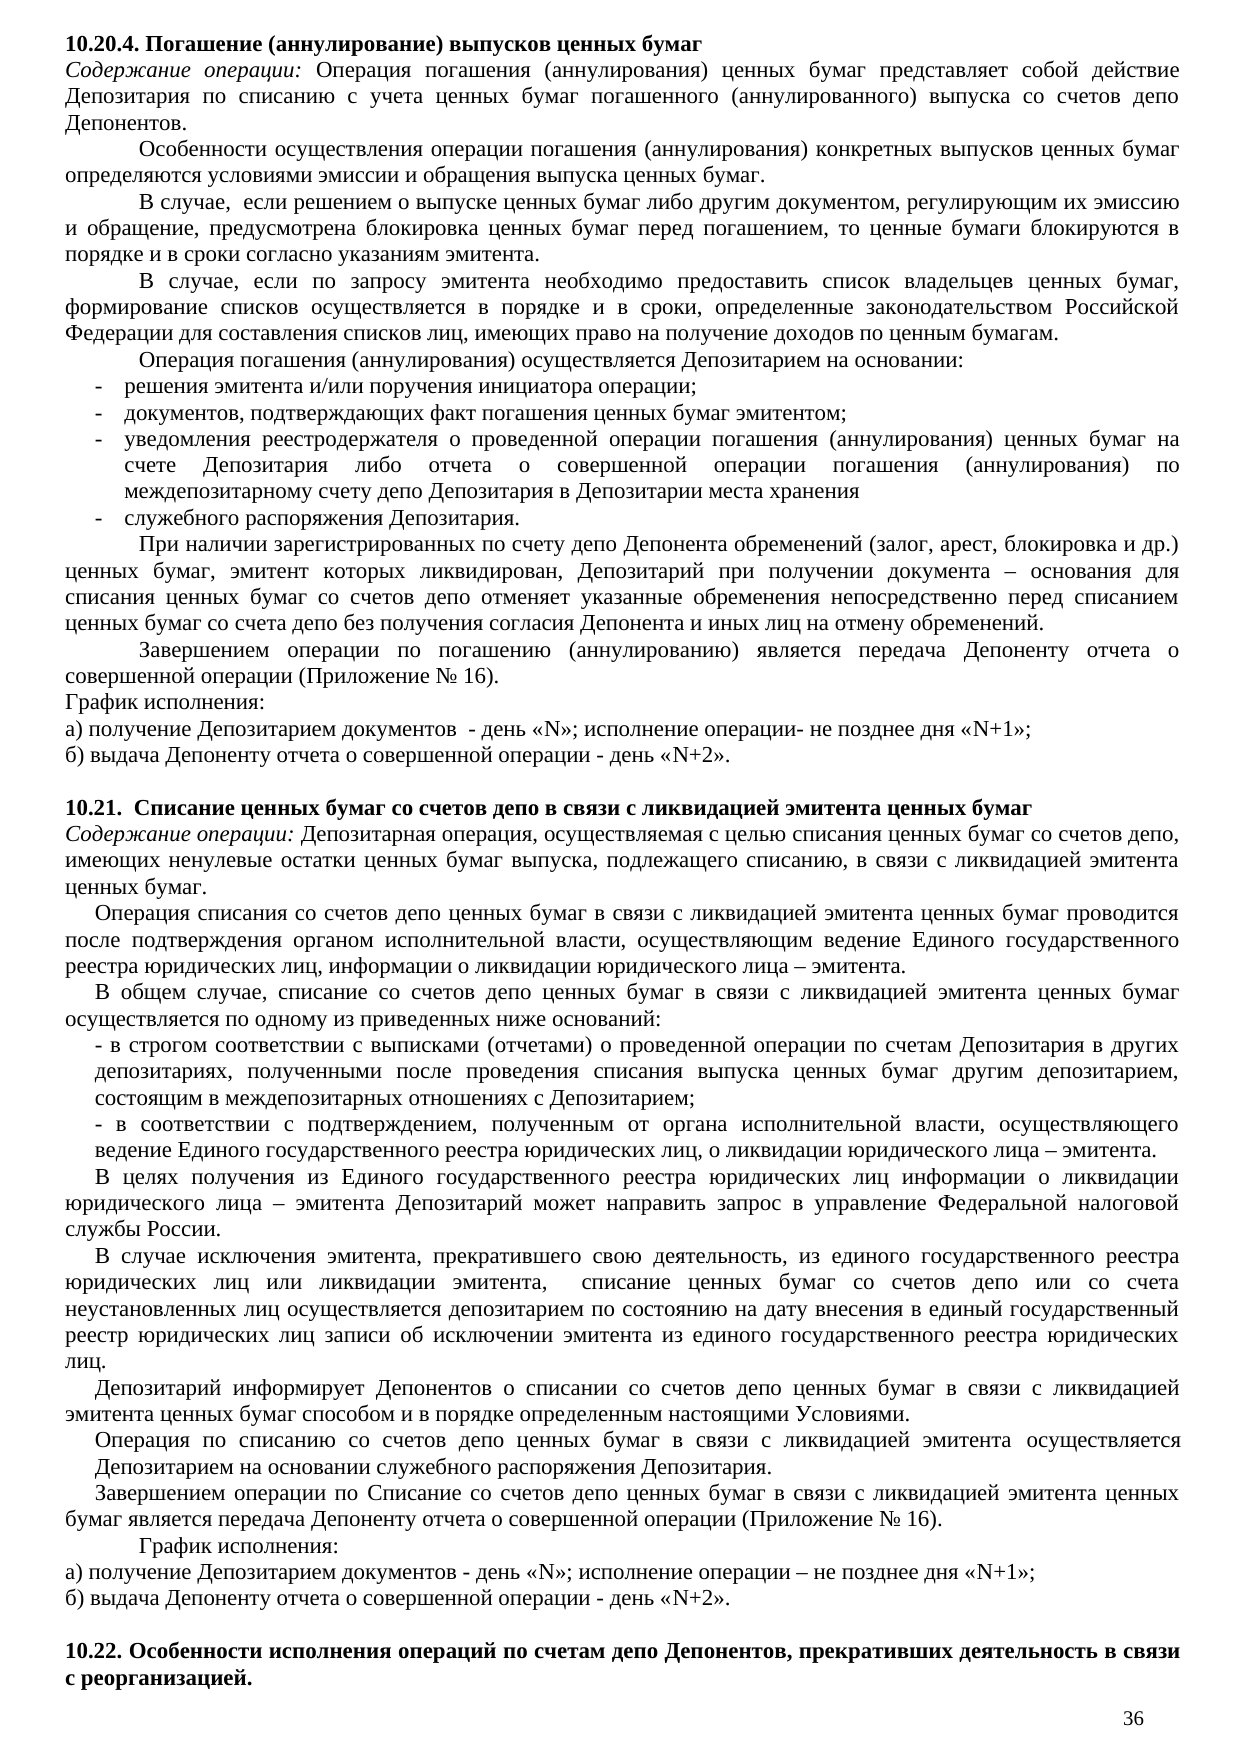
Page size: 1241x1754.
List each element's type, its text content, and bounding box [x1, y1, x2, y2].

text В случае, если по запросу эмитента необходимо предоставить список владельцев ценных бумаг, формирование списков осуществляется в порядке и в сроки, определенные законодательством Российской Федерации для составления списков лиц, имеющих право на получение доходов по ценным бумагам. [65, 267, 1181, 346]
text Содержание операции: Депозитарная операция, осуществляемая с целью списания ценных бумаг со счетов депо, имеющих ненулевые остатки ценных бумаг выпуска, подлежащего списанию, в связи с ликвидацией эмитента ценных бумаг. [65, 820, 1181, 899]
text Завершением операции по погашению (аннулированию) является передача Депоненту отчета о совершенной операции (Приложение № 16). [65, 636, 1181, 688]
text а) получение Депозитарием документов - день «N»; исполнение операции – не позднее дня «N+1»; [65, 1558, 1181, 1584]
text а) получение Депозитарием документов - день «N»; исполнение операции- не позднее дня «N+1»; [65, 715, 1181, 741]
text График исполнения: [65, 688, 1181, 715]
list документов, подтверждающих факт погашения ценных бумаг эмитентом; [94, 398, 1181, 425]
text б) выдача Депоненту отчета о совершенной операции - день «N+2». [65, 741, 1181, 767]
text При наличии зарегистрированных по счету депо Депонента обременений (залог, арест, блокировка и др.) ценных бумаг, эмитент которых ликвидирован, Депозитарий при получении документа – основания для списания ценных бумаг со счетов депо отменяет указанные обременения непосредственно перед списанием ценных бумаг со счета депо без получения согласия Депонента и иных лиц на отмену обременений. [65, 530, 1181, 636]
text Депозитарий информирует Депонентов о списании со счетов депо ценных бумаг в связи с ликвидацией эмитента ценных бумаг способом и в порядке определенным настоящими Условиями. [65, 1374, 1181, 1426]
text - в соответствии с подтверждением, полученным от органа исполнительной власти, осуществляющего ведение Единого государственного реестра юридических лиц, о ликвидации юридического лица – эмитента. [94, 1110, 1181, 1163]
text Операция списания со счетов депо ценных бумаг в связи с ликвидацией эмитента ценных бумаг проводится после подтверждения органом исполнительной власти, осуществляющим ведение Единого государственного реестра юридических лиц, информации о ликвидации юридического лица – эмитента. [65, 899, 1181, 978]
text Операция погашения (аннулирования) осуществляется Депозитарием на основании: [65, 346, 1181, 372]
text Завершением операции по Списание со счетов депо ценных бумаг в связи с ликвидацией эмитента ценных бумаг является передача Депоненту отчета о совершенной операции (Приложение № 16). [65, 1479, 1181, 1532]
text 10.20.4. Погашение (аннулирование) выпусков ценных бумаг [65, 29, 1181, 56]
text Содержание операции: Операция погашения (аннулирования) ценных бумаг представляет собой действие Депозитария по списанию с учета ценных бумаг погашенного (аннулированного) выпуска со счетов депо Депонентов. [65, 56, 1181, 135]
text В случае, если решением о выпуске ценных бумаг либо другим документом, регулирующим их эмиссию и обращение, предусмотрена блокировка ценных бумаг перед погашением, то ценные бумаги блокируются в порядке и в сроки согласно указаниям эмитента. [65, 188, 1181, 267]
list уведомления реестродержателя о проведенной операции погашения (аннулирования) ценных бумаг на счете Депозитария либо отчета о совершенной операции погашения (аннулирования) по междепозитарному счету депо Депозитария в Депозитарии места хранения [94, 425, 1181, 504]
text 10.21. Списание ценных бумаг со счетов депо в связи с ликвидацией эмитента ценных бумаг [65, 794, 1181, 820]
list служебного распоряжения Депозитария. [94, 504, 1181, 530]
text В общем случае, списание со счетов депо ценных бумаг в связи с ликвидацией эмитента ценных бумаг осуществляется по одному из приведенных ниже оснований: [65, 978, 1181, 1031]
list решения эмитента и/или поручения инициатора операции; [94, 372, 1181, 398]
text Операция по списанию со счетов депо ценных бумаг в связи с ликвидацией эмитента осуществляется Депозитарием на основании служебного распоряжения Депозитария. [94, 1426, 1181, 1479]
text График исполнения: [65, 1532, 1181, 1558]
text В целях получения из Единого государственного реестра юридических лиц информации о ликвидации юридического лица – эмитента Депозитарий может направить запрос в управление Федеральной налоговой службы России. [65, 1163, 1181, 1242]
text - в строгом соответствии с выписками (отчетами) о проведенной операции по счетам Депозитария в других депозитариях, полученными после проведения списания выпуска ценных бумаг другим депозитарием, состоящим в междепозитарных отношениях с Депозитарием; [94, 1031, 1181, 1110]
text б) выдача Депоненту отчета о совершенной операции - день «N+2». [65, 1584, 1181, 1611]
text Особенности осуществления операции погашения (аннулирования) конкретных выпусков ценных бумаг определяются условиями эмиссии и обращения выпуска ценных бумаг. [65, 135, 1181, 188]
text 10.22. Особенности исполнения операций по счетам депо Депонентов, прекративших деятельность в связи с реорганизацией. [65, 1637, 1181, 1690]
text В случае исключения эмитента, прекратившего свою деятельность, из единого государственного реестра юридических лиц или ликвидации эмитента, списание ценных бумаг со счетов депо или со счета неустановленных лиц осуществляется депозитарием по состоянию на дату внесения в единый государственный реестр юридических лиц записи об исключении эмитента из единого государственного реестра юридических лиц. [65, 1242, 1181, 1374]
